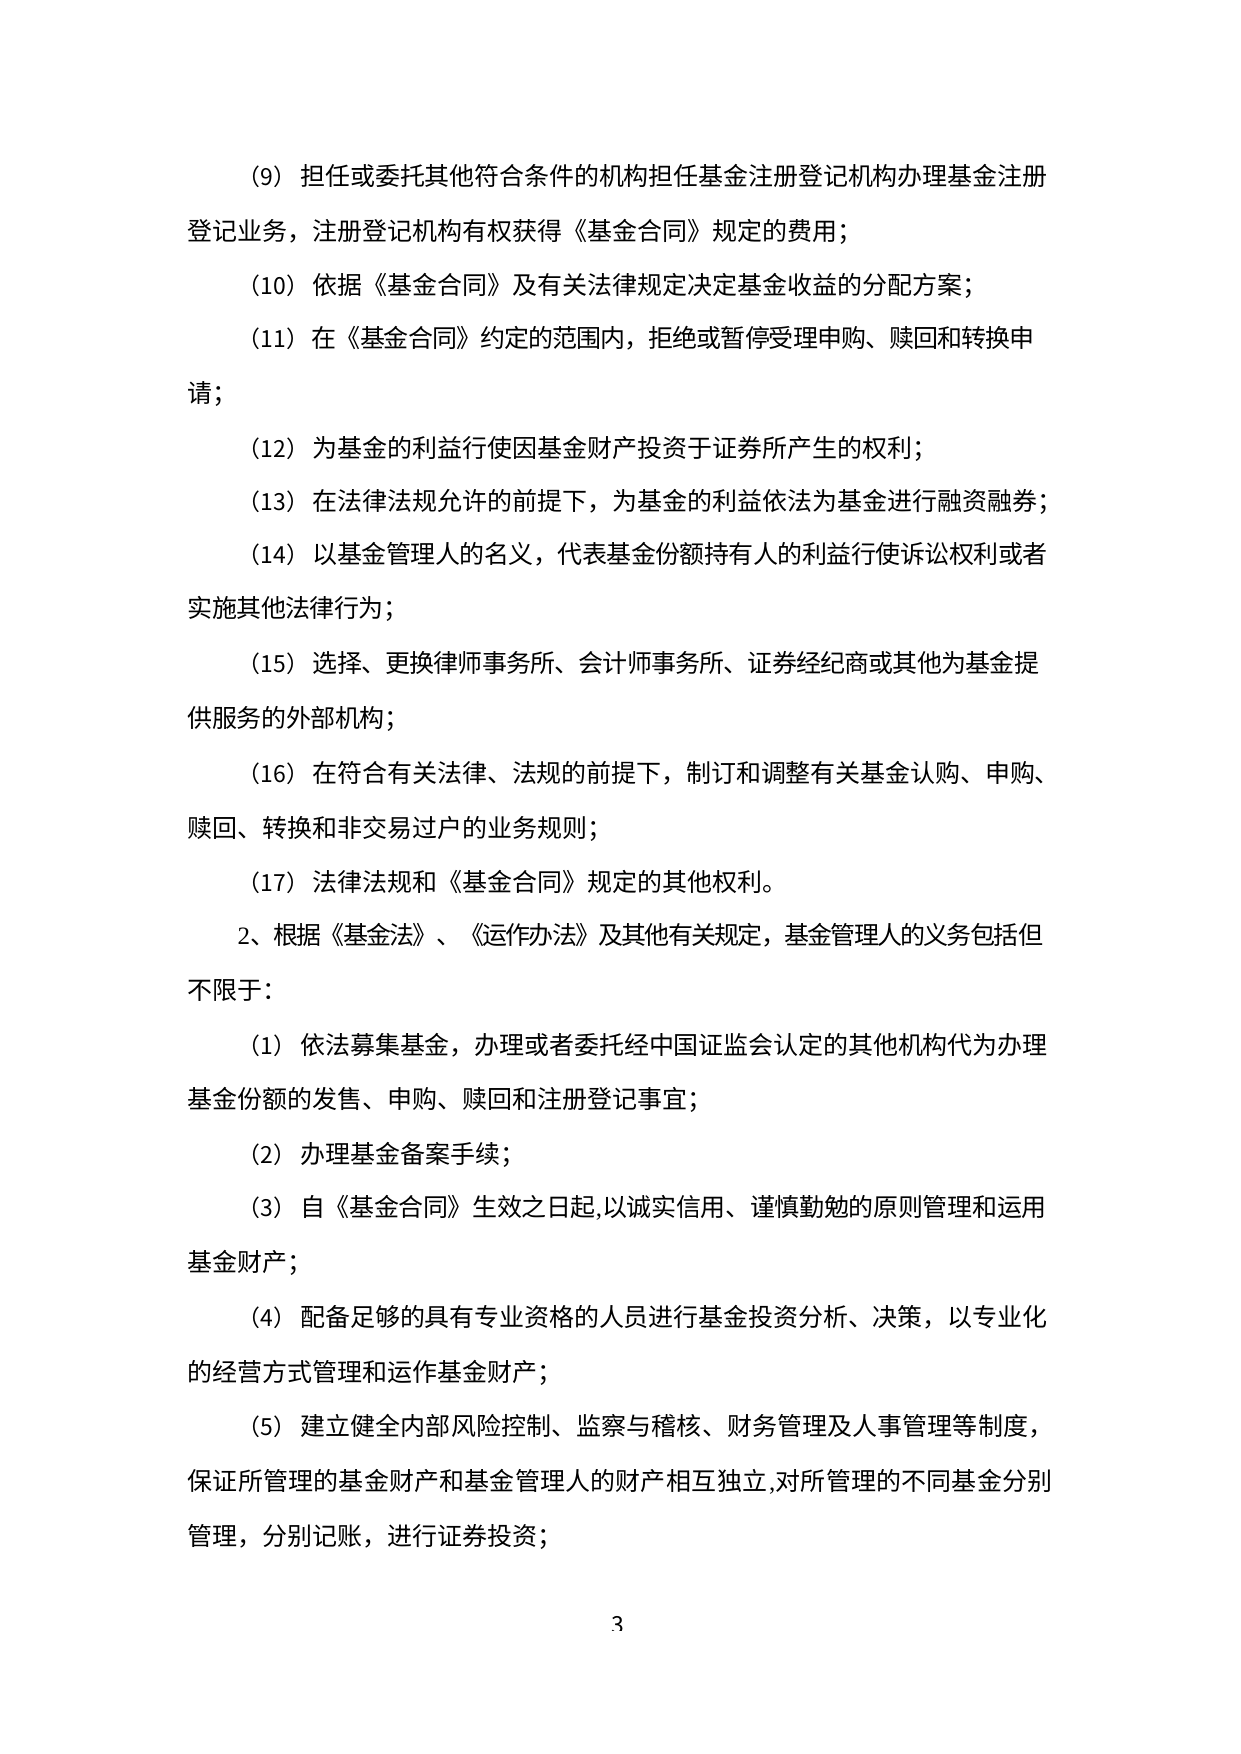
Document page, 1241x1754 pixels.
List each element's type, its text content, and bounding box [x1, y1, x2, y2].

list 依法募集基金，办理或者委托经中国证监会认定的其他机构代为办理基金份额的发售、申购、赎回和注册登记事宜； [187, 1025, 1052, 1116]
list 办理基金备案手续； [237, 1135, 1078, 1171]
list 为基金的利益行使因基金财产投资于证券所产生的权利； [237, 428, 1078, 464]
text 2、根据《基金法》、《运作办法》及其他有关规定，基金管理人的义务包括但不限于： [187, 916, 1052, 1007]
list 在《基金合同》约定的范围内，拒绝或暂停受理申购、赎回和转换申请； [187, 319, 1053, 410]
list 以基金管理人的名义，代表基金份额持有人的利益行使诉讼权利或者实施其他法律行为； [187, 534, 1053, 625]
list 担任或委托其他符合条件的机构担任基金注册登记机构办理基金注册登记业务，注册登记机构有权获得《基金合同》规定的费用； [187, 156, 1053, 247]
list 配备足够的具有专业资格的人员进行基金投资分析、决策，以专业化的经营方式管理和运作基金财产； [187, 1297, 1052, 1388]
list 在法律法规允许的前提下，为基金的利益依法为基金进行融资融券； [237, 481, 1078, 517]
list 法律法规和《基金合同》规定的其他权利。 [237, 863, 1078, 899]
list 依据《基金合同》及有关法律规定决定基金收益的分配方案； [237, 266, 1078, 302]
list 在符合有关法律、法规的前提下，制订和调整有关基金认购、申购、赎回、转换和非交易过户的业务规则； [187, 753, 1063, 844]
list 建立健全内部风险控制、监察与稽核、财务管理及人事管理等制度， 保证所管理的基金财产和基金管理人的财产相互独立,对所管理的不同基金分别管理，分别记账，进行证券投资； [187, 1407, 1053, 1552]
list 自《基金合同》生效之日起,以诚实信用、谨慎勤勉的原则管理和运用基金财产； [187, 1188, 1053, 1279]
list 选择、更换律师事务所、会计师事务所、证券经纪商或其他为基金提供服务的外部机构； [187, 644, 1053, 735]
